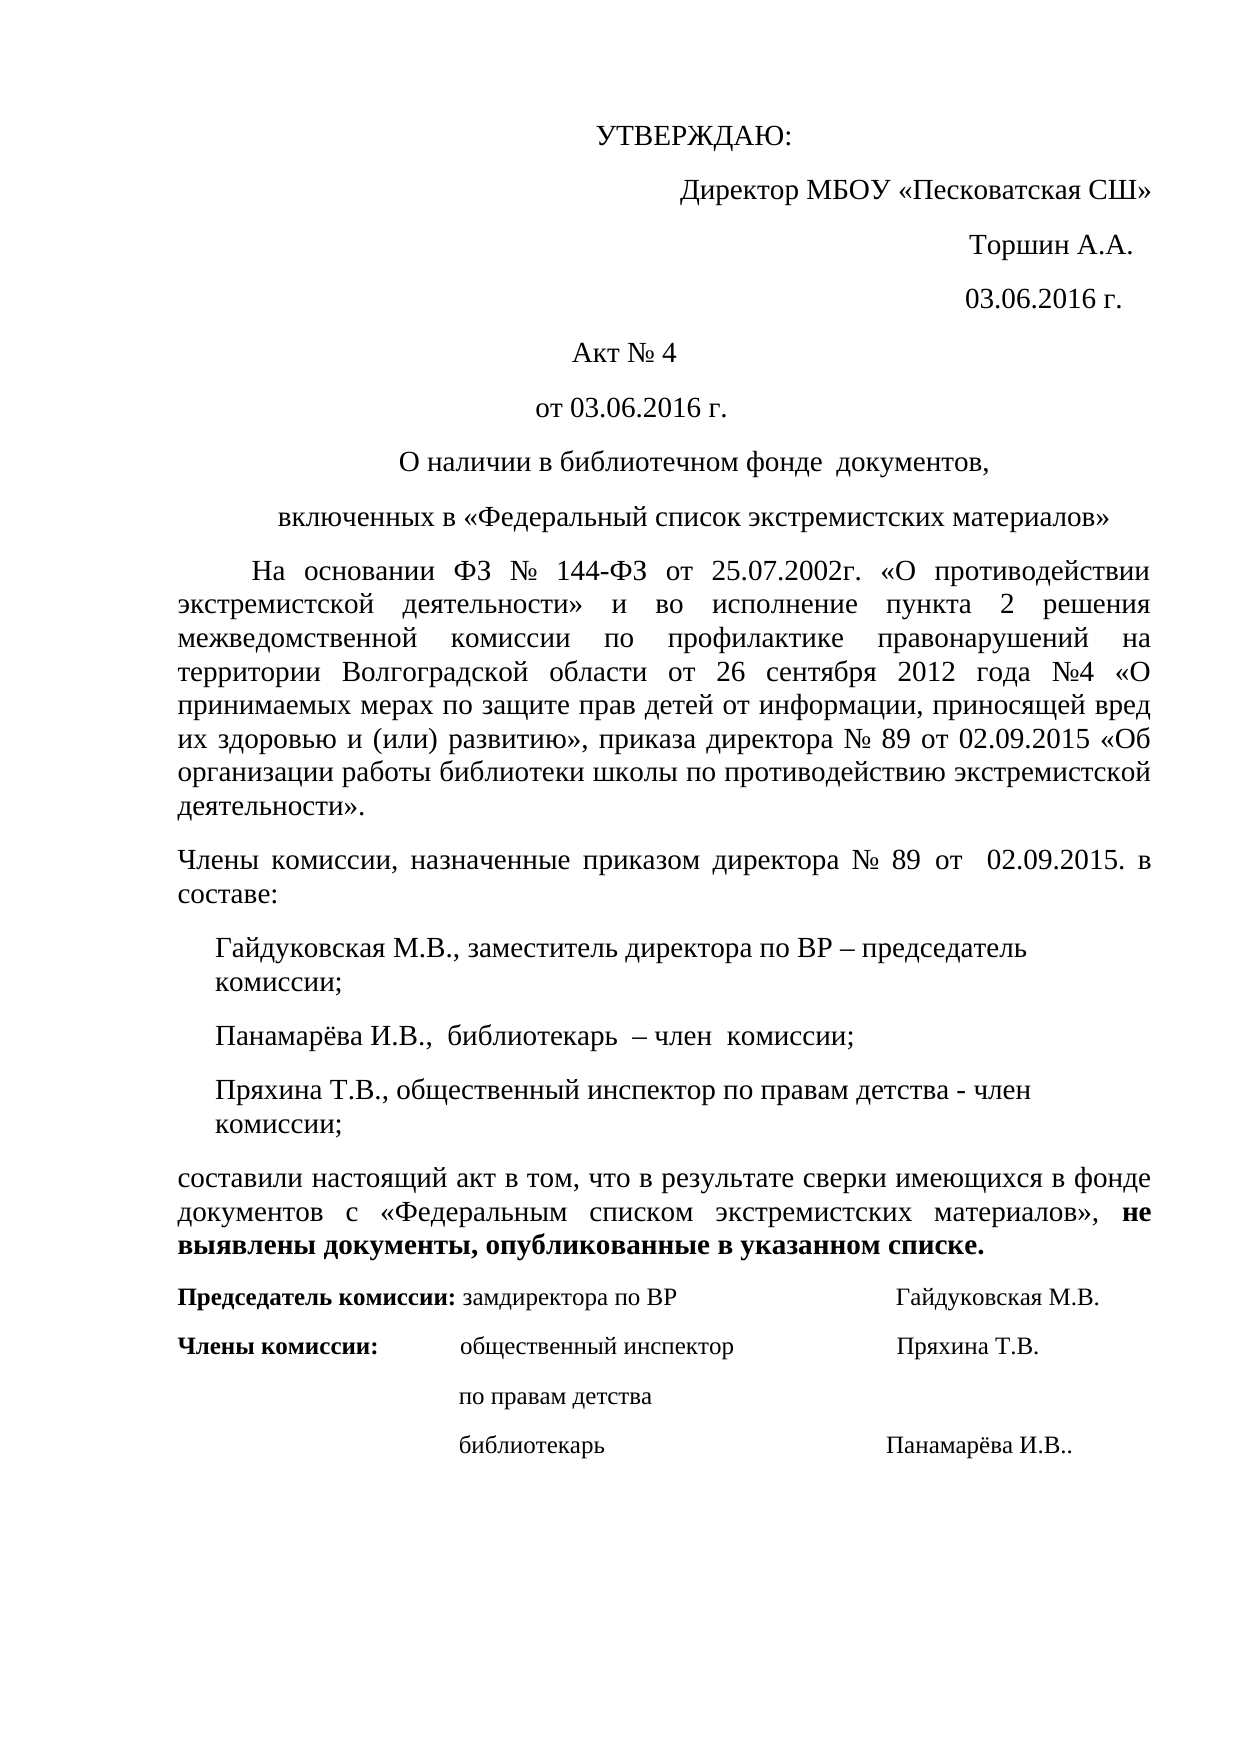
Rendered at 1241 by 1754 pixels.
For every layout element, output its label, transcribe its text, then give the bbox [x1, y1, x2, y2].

text 03.06.2016 г. [177, 281, 1152, 315]
text Пряхина Т.В., общественный инспектор по правам детства - член комиссии; [215, 1072, 1152, 1139]
text Председатель комиссии: замдиректора по ВР Гайдуковская М.В. [177, 1282, 1152, 1311]
text Акт № 4 [177, 336, 1152, 369]
text Директор МБОУ «Песковатская СШ» [177, 172, 1152, 206]
text библиотекарь Панамарёва И.В.. [177, 1431, 1152, 1459]
text Торшин А.А. [177, 227, 1152, 260]
text включенных в «Федеральный список экстремистских материалов» [177, 499, 1152, 532]
text Члены комиссии, назначенные приказом директора № 89 от 02.09.2015. в составе: [177, 842, 1152, 909]
text УТВЕРЖДАЮ: [177, 118, 1152, 152]
text Члены комиссии: общественный инспектор Пряхина Т.В. [177, 1331, 1152, 1360]
text Гайдуковская М.В., заместитель директора по ВР – председатель комиссии; [215, 930, 1152, 997]
text На основании ФЗ № 144-ФЗ от 25.07.2002г. «О противодействии экстремистской деятельности» и во исполнение пункта 2 решения межведомственной комиссии по профилактике правонарушений на территории Волгоградской области от 26 сентября 2012 года №4 «О принимаемых мерах по защите прав детей от информации, приносящей вред их здоровью и (или) развитию», приказа директора № 89 от 02.09.2015 «Об организации работы библиотеки школы по противодействию экстремистской деятельности». [177, 553, 1152, 821]
text составили настоящий акт в том, что в результате сверки имеющихся в фонде документов с «Федеральным списком экстремистских материалов», не выявлены документы, опубликованные в указанном списке. [177, 1160, 1152, 1261]
text Панамарёва И.В., библиотекарь – член комиссии; [215, 1018, 1152, 1052]
text по правам детства [177, 1381, 1152, 1410]
text от 03.06.2016 г. [177, 390, 1152, 423]
text О наличии в библиотечном фонде документов, [177, 444, 1152, 478]
